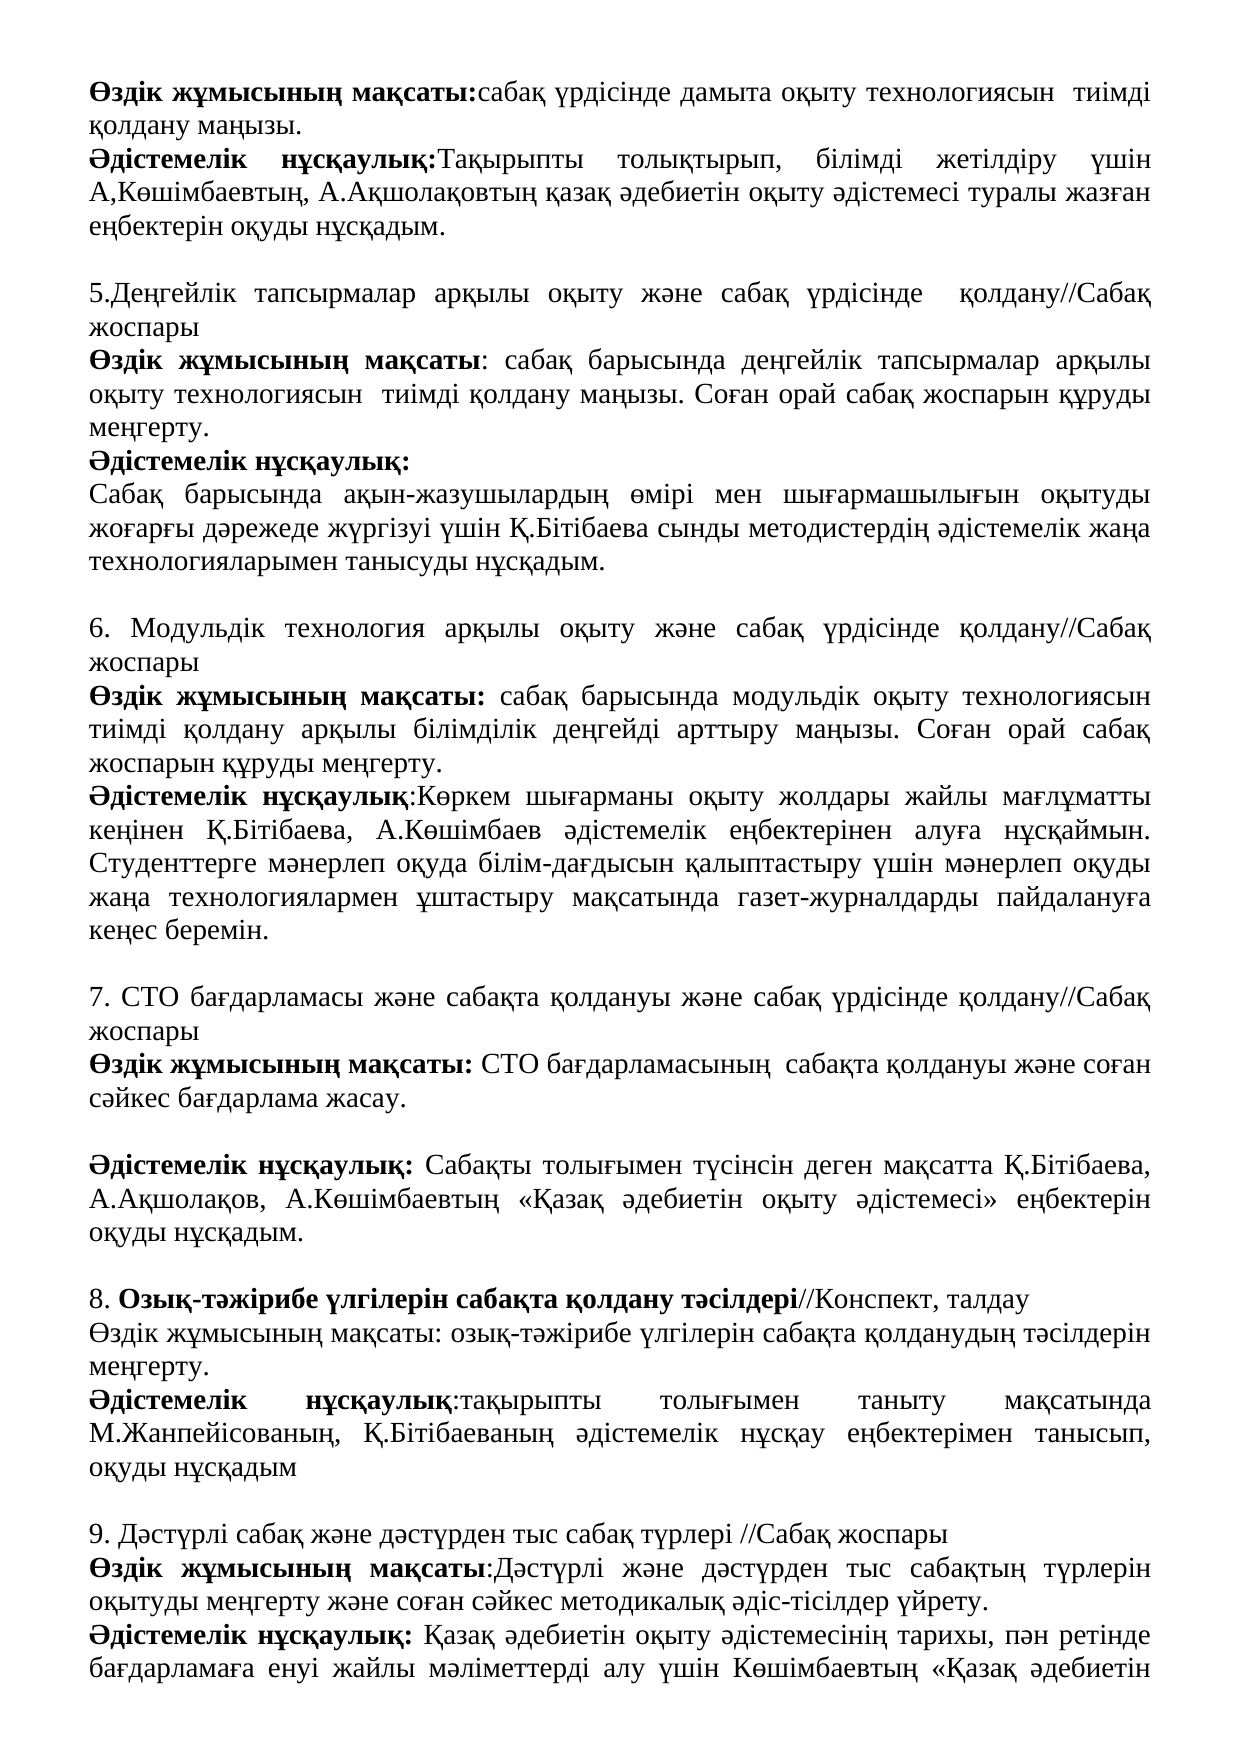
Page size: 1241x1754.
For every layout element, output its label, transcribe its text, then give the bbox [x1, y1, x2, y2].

text Әдістемелік нұсқаулық: Сабақты толығымен түсінсін деген мақсатта Қ.Бітібаева, А.Ақшолақов, А.Көшімбаевтың «Қазақ әдебиетін оқыту әдістемесі» еңбектерін оқуды нұсқадым. [89, 1147, 1152, 1248]
text 8. Озық-тәжірибе үлгілерін сабақта қолдану тәсілдері//Конспект, талдау [89, 1281, 1152, 1315]
text Өздік жұмысының мақсаты: сабақ барысында деңгейлік тапсырмалар арқылы оқыту технологиясын тиімді қолдану маңызы. Соған орай сабақ жоспарын құруды меңгерту. [89, 342, 1152, 443]
text Өздік жұмысының мақсаты: озық-тәжірибе үлгілерін сабақта қолданудың тәсілдерін меңгерту. [89, 1315, 1152, 1382]
text Әдістемелік нұсқаулық:Көркем шығарманы оқыту жолдары жайлы мағлұматты кеңінен Қ.Бітібаева, А.Көшімбаев әдістемелік еңбектерінен алуға нұсқаймын. Студенттерге мәнерлеп оқуда білім-дағдысын қалыптастыру үшін мәнерлеп оқуды жаңа технологиялармен ұштастыру мақсатында газет-журналдарды пайдалануға кеңес беремін. [89, 778, 1152, 946]
text 5.Деңгейлік тапсырмалар арқылы оқыту және сабақ үрдісінде қолдану//Сабақ жоспары [89, 275, 1152, 342]
text Өздік жұмысының мақсаты:Дәстүрлі және дәстүрден тыс сабақтың түрлерін оқытуды меңгерту және соған сәйкес методикалық әдіс-тісілдер үйрету. [89, 1550, 1152, 1617]
text 9. Дәстүрлі сабақ және дәстүрден тыс сабақ түрлері //Сабақ жоспары [89, 1516, 1152, 1550]
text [89, 1617, 1152, 1684]
text Өздік жұмысының мақсаты:сабақ үрдісінде дамыта оқыту технологиясын тиімді қолдану маңызы. [89, 74, 1152, 141]
text 6. Модульдік технология арқылы оқыту және сабақ үрдісінде қолдану//Сабақ жоспары [89, 611, 1152, 678]
text Әдістемелік нұсқаулық: [89, 443, 1152, 476]
text Әдістемелік нұсқаулық:тақырыпты толығымен таныту мақсатында М.Жанпейісованың, Қ.Бітібаеваның әдістемелік нұсқау еңбектерімен танысып, оқуды нұсқадым [89, 1382, 1152, 1483]
text Өздік жұмысының мақсаты: СТО бағдарламасының сабақта қолдануы және соған сәйкес бағдарлама жасау. [89, 1047, 1152, 1114]
text Өздік жұмысының мақсаты: сабақ барысында модульдік оқыту технологиясын тиімді қолдану арқылы білімділік деңгейді арттыру маңызы. Соған орай сабақ жоспарын құруды меңгерту. [89, 678, 1152, 778]
text Сабақ барысында ақын-жазушылардың өмірі мен шығармашылығын оқытуды жоғарғы дәрежеде жүргізуі үшін Қ.Бітібаева сынды методистердің әдістемелік жаңа технологияларымен танысуды нұсқадым. [89, 476, 1152, 577]
text Әдістемелік нұсқаулық:Тақырыпты толықтырып, білімді жетілдіру үшін А,Көшімбаевтың, А.Ақшолақовтың қазақ әдебиетін оқыту әдістемесі туралы жазған еңбектерін оқуды нұсқадым. [89, 141, 1152, 242]
text 7. СТО бағдарламасы және сабақта қолдануы және сабақ үрдісінде қолдану//Сабақ жоспары [89, 979, 1152, 1047]
